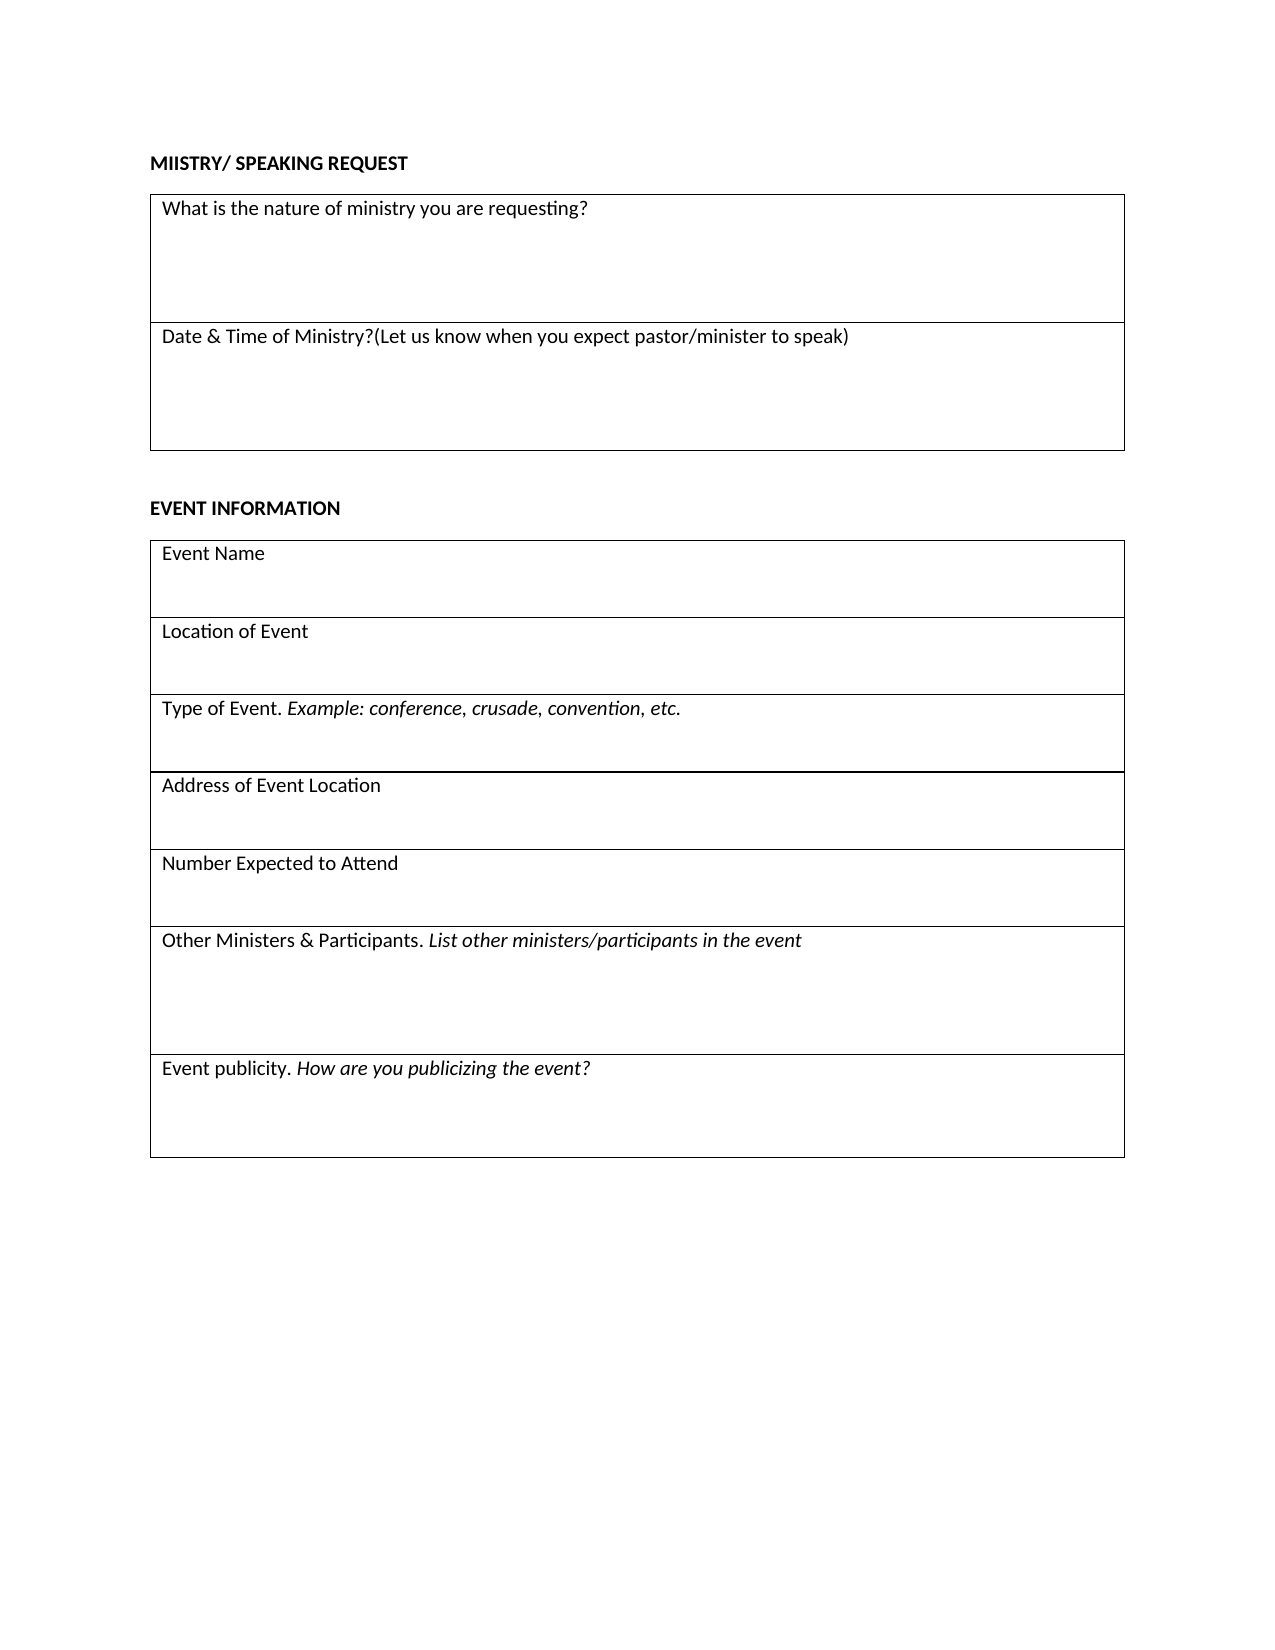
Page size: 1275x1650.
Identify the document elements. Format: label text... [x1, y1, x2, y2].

table_cell Other Ministers & Participants. List other ministers/participants in the event [151, 927, 1124, 1054]
table_header What is the nature of ministry you are requesting? [151, 195, 1124, 322]
table_header Event Name [151, 541, 1124, 617]
text MIISTRY/ SPEAKING REQUEST [150, 150, 1125, 175]
table_cell Address of Event Location [151, 773, 1124, 849]
table_cell Number Expected to Attend [151, 850, 1124, 926]
table_cell Location of Event [151, 618, 1124, 694]
table_cell Type of Event. Example: conference, crusade, convention, etc. [151, 695, 1124, 771]
text EVENT INFORMATION [150, 495, 1125, 521]
table_cell Date & Time of Ministry?(Let us know when you expect pastor/minister to speak) [151, 323, 1124, 450]
table_cell Event publicity. How are you publicizing the event? [151, 1055, 1124, 1157]
